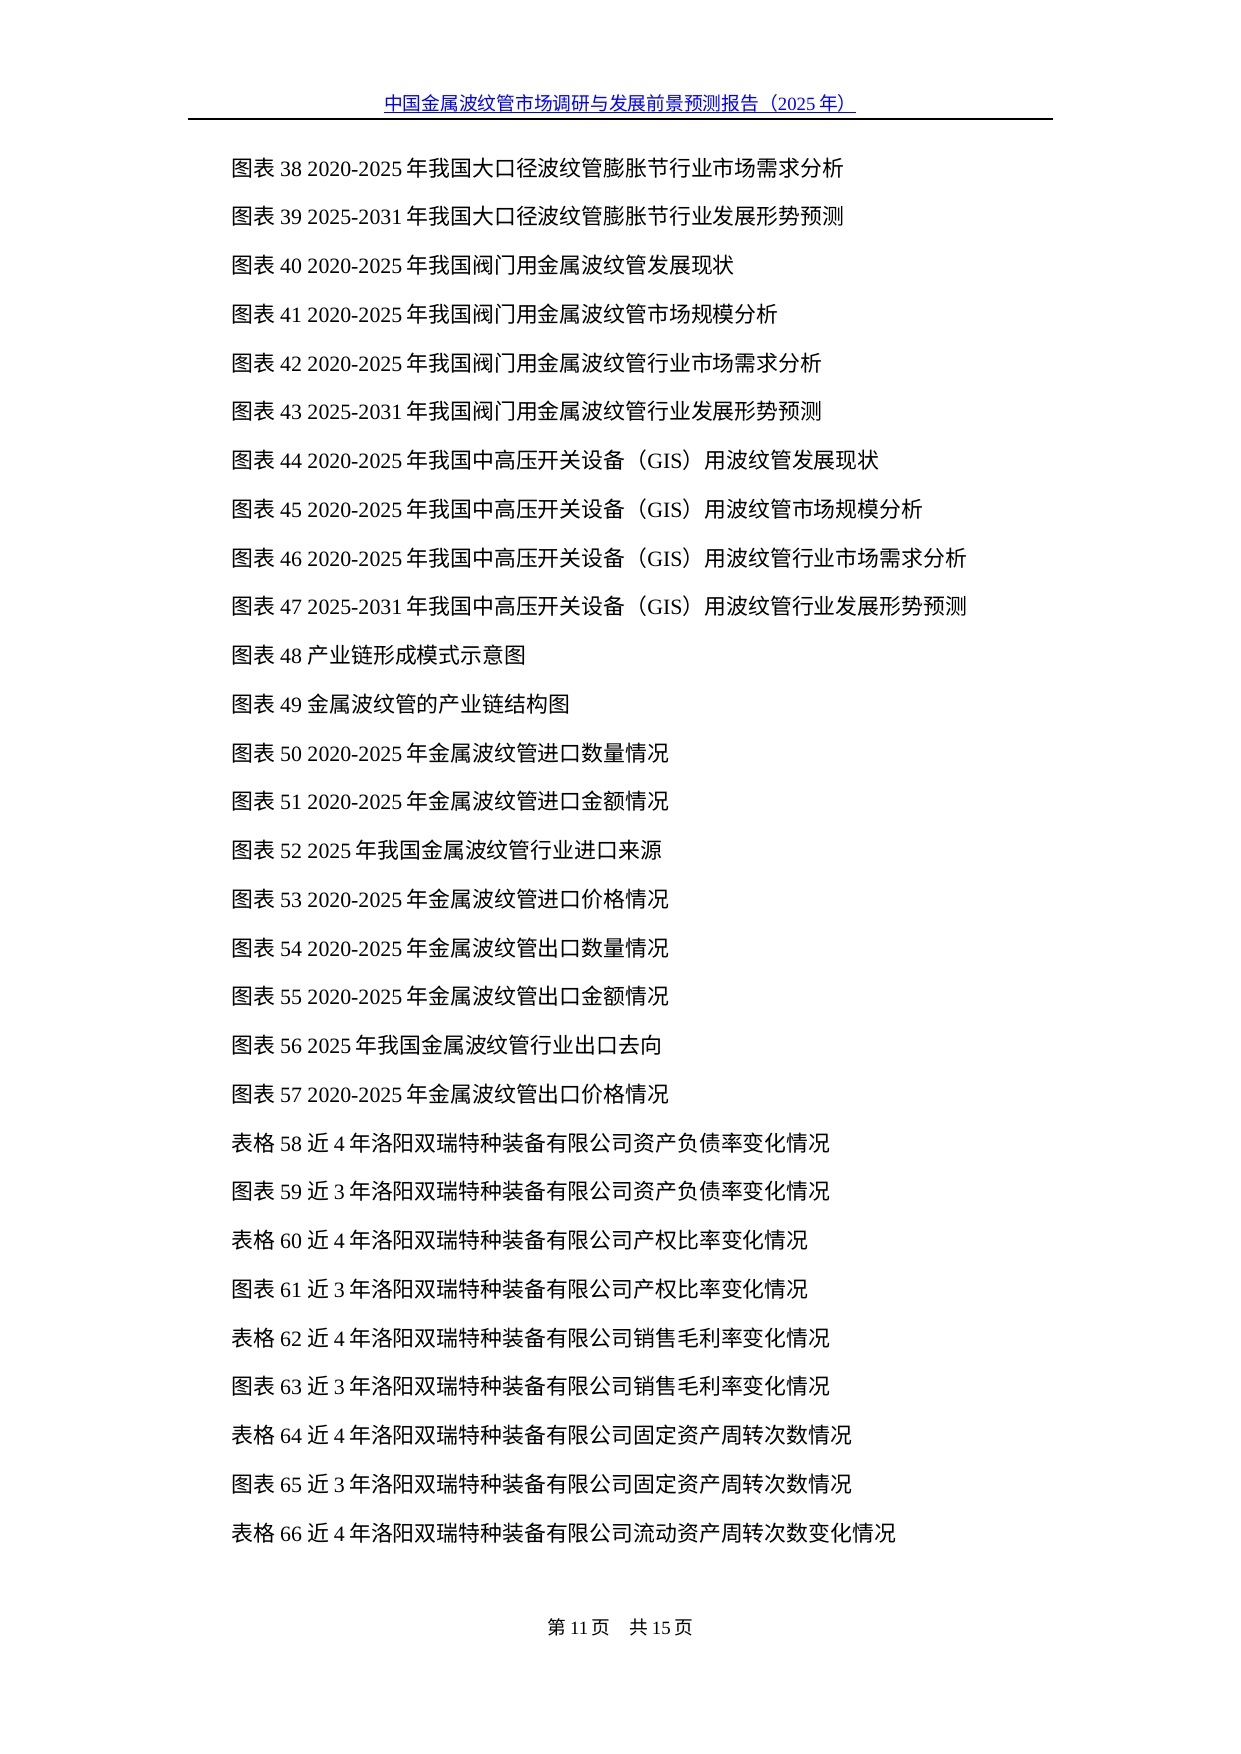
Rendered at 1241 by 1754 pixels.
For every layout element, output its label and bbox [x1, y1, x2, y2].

text [187, 150, 1053, 1548]
